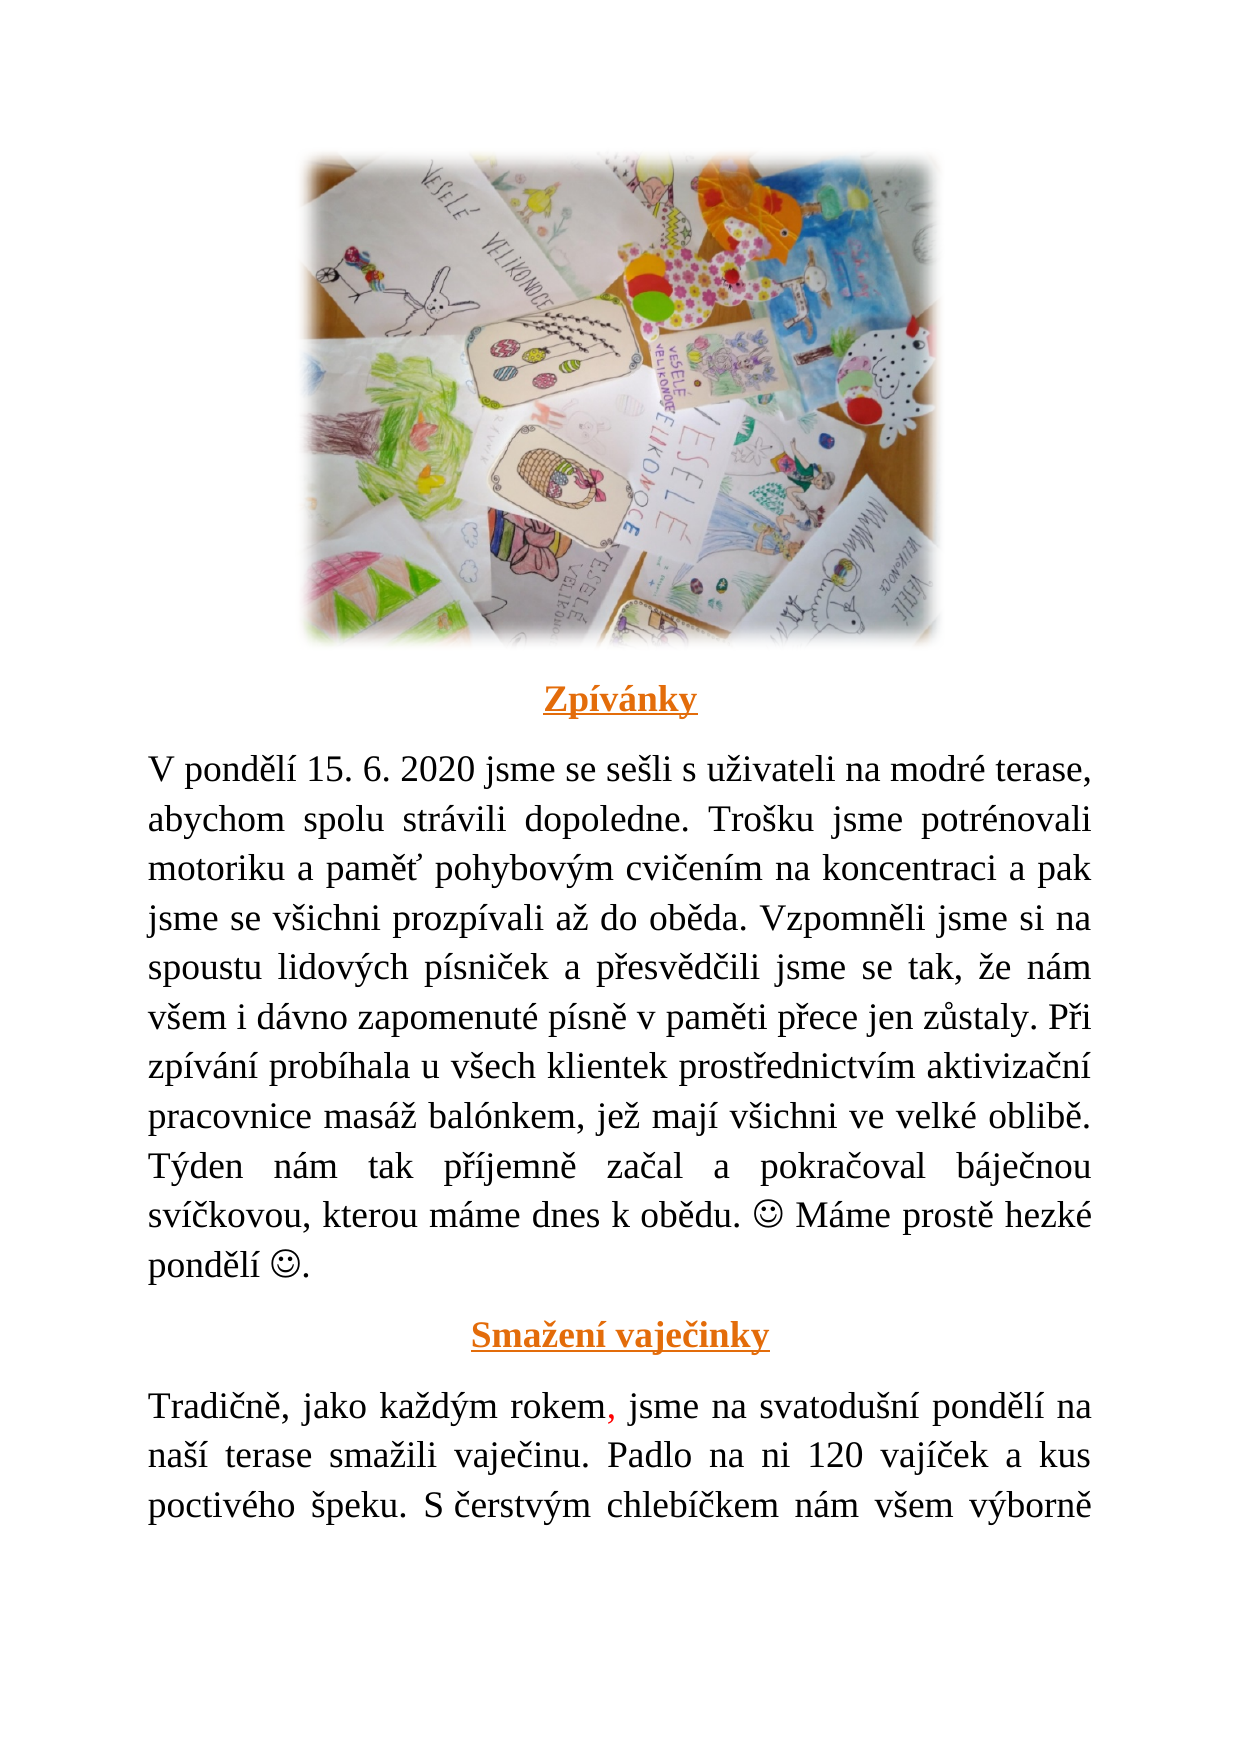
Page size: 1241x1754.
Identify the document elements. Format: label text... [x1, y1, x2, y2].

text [148, 1383, 1093, 1525]
text Smažení vaječinky [148, 1313, 1093, 1356]
text V pondělí 15. 6. 2020 jsme se sešli s uživateli na modré terase, abychom spolu strávili dopoledne. Trošku jsme potrénovali motoriku a paměť pohybovým cvičením na koncentraci a pak jsme se všichni prozpívali až do oběda. Vzpomněli jsme si na spoustu lidových písniček a přesvědčili jsme se tak, že nám všem i dávno zapomenuté písně v paměti přece jen zůstaly. Při zpívání probíhala u všech klientek prostřednictvím aktivizační pracovnice masáž balónkem, jež mají všichni ve velké oblibě. Týden nám tak příjemně začal a pokračoval báječnou svíčkovou, kterou máme dnes k obědu. Máme prostě hezké pondělí . [148, 746, 1093, 1285]
text Zpívánky [148, 676, 1093, 719]
picture [324, 176, 916, 622]
